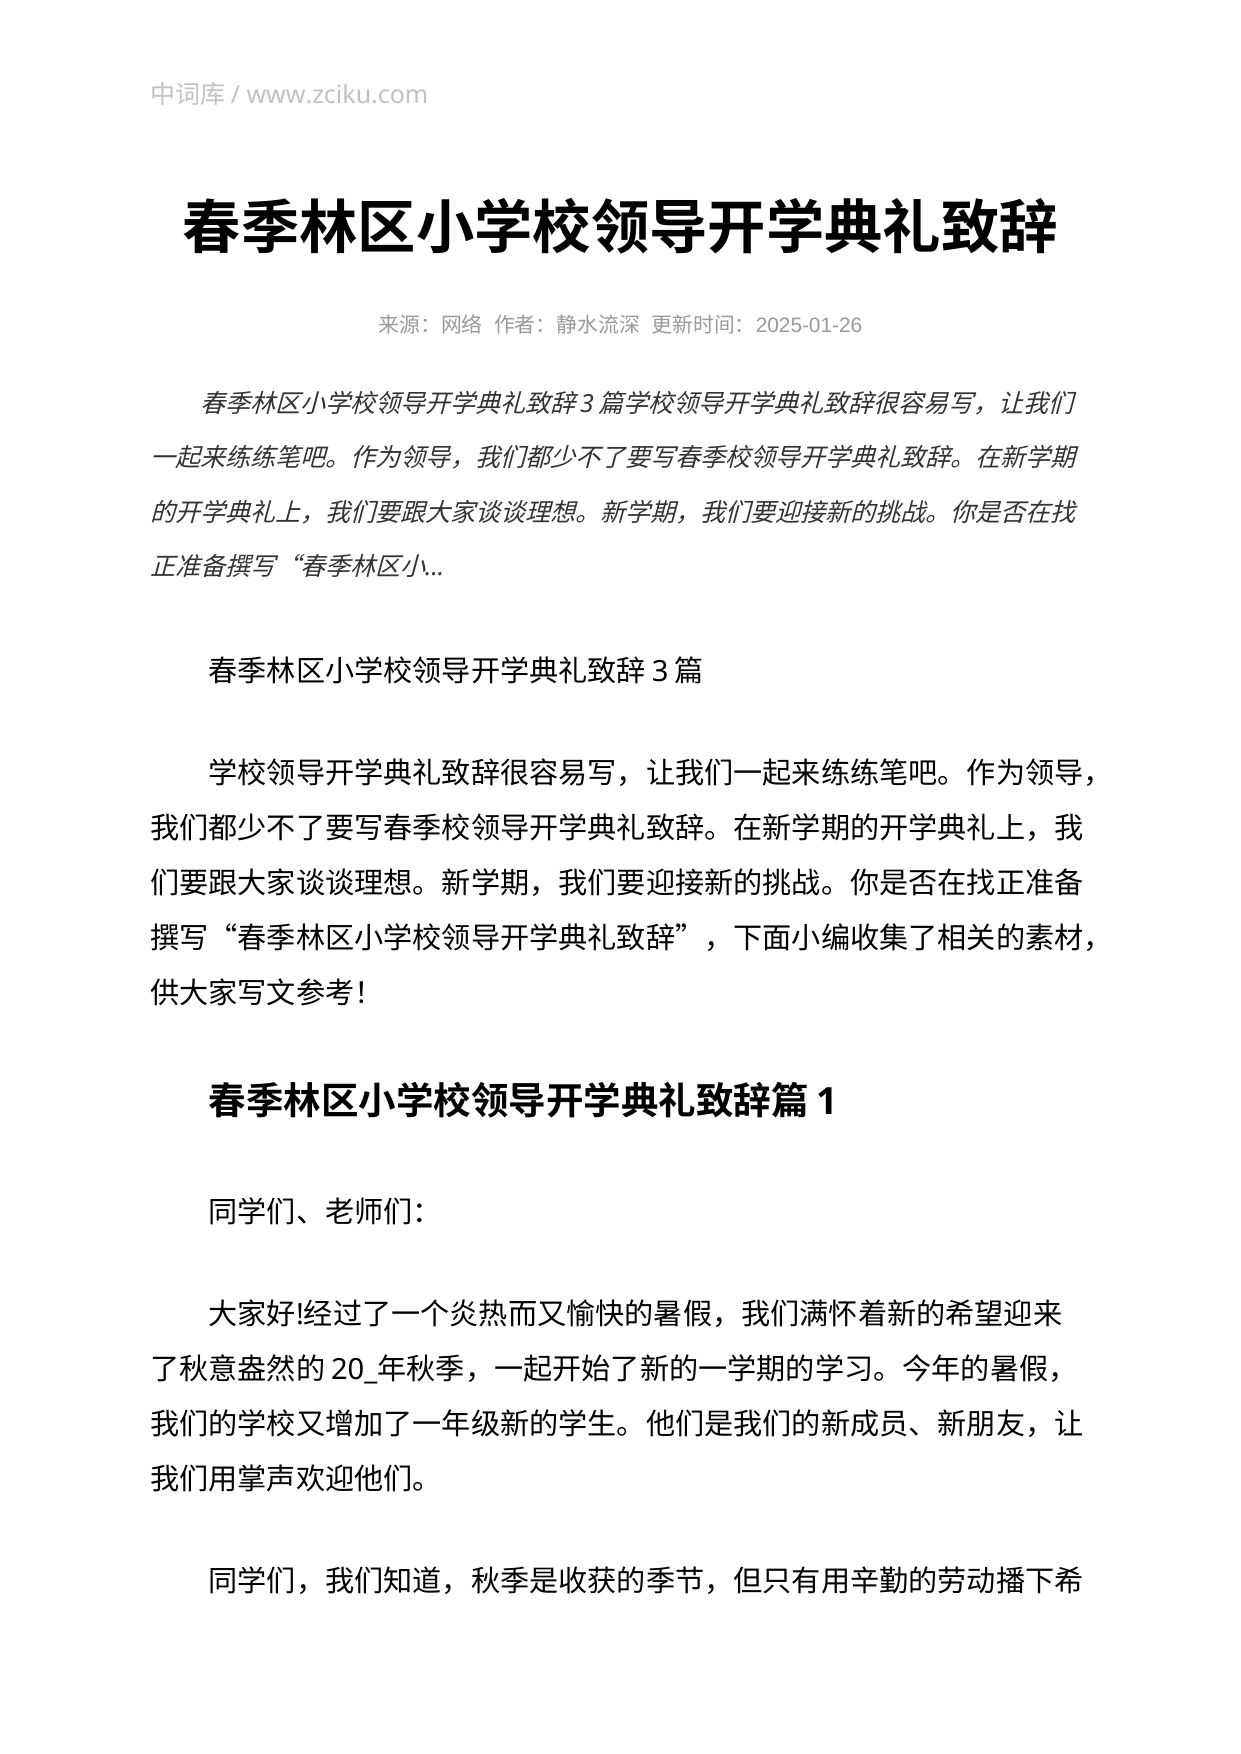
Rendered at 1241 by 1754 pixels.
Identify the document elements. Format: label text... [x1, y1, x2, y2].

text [150, 1557, 1090, 1599]
text 大家好!经过了一个炎热而又愉快的暑假，我们满怀着新的希望迎来了秋意盎然的20_年秋季，一起开始了新的一学期的学习。今年的暑假，我们的学校又增加了一年级新的学生。他们是我们的新成员、新朋友，让我们用掌声欢迎他们。 [150, 1291, 1090, 1498]
text 春季林区小学校领导开学典礼致辞篇1 [150, 1071, 1090, 1126]
text 来源：网络 作者：静水流深 更新时间：2025-01-26 [150, 313, 1090, 337]
subtitle 春季林区小学校领导开学典礼致辞 [150, 181, 1090, 266]
text 春季林区小学校领导开学典礼致辞3篇 [150, 648, 1090, 690]
text 同学们、老师们： [150, 1189, 1090, 1231]
text 学校领导开学典礼致辞很容易写，让我们一起来练练笔吧。作为领导，我们都少不了要写春季校领导开学典礼致辞。在新学期的开学典礼上，我们要跟大家谈谈理想。新学期，我们要迎接新的挑战。你是否在找正准备撰写“春季林区小学校领导开学典礼致辞”，下面小编收集了相关的素材，供大家写文参考！ [150, 750, 1090, 1012]
text 春季林区小学校领导开学典礼致辞3篇学校领导开学典礼致辞很容易写，让我们一起来练练笔吧。作为领导，我们都少不了要写春季校领导开学典礼致辞。在新学期的开学典礼上，我们要跟大家谈谈理想。新学期，我们要迎接新的挑战。你是否在找正准备撰写“春季林区小... [150, 383, 1090, 583]
